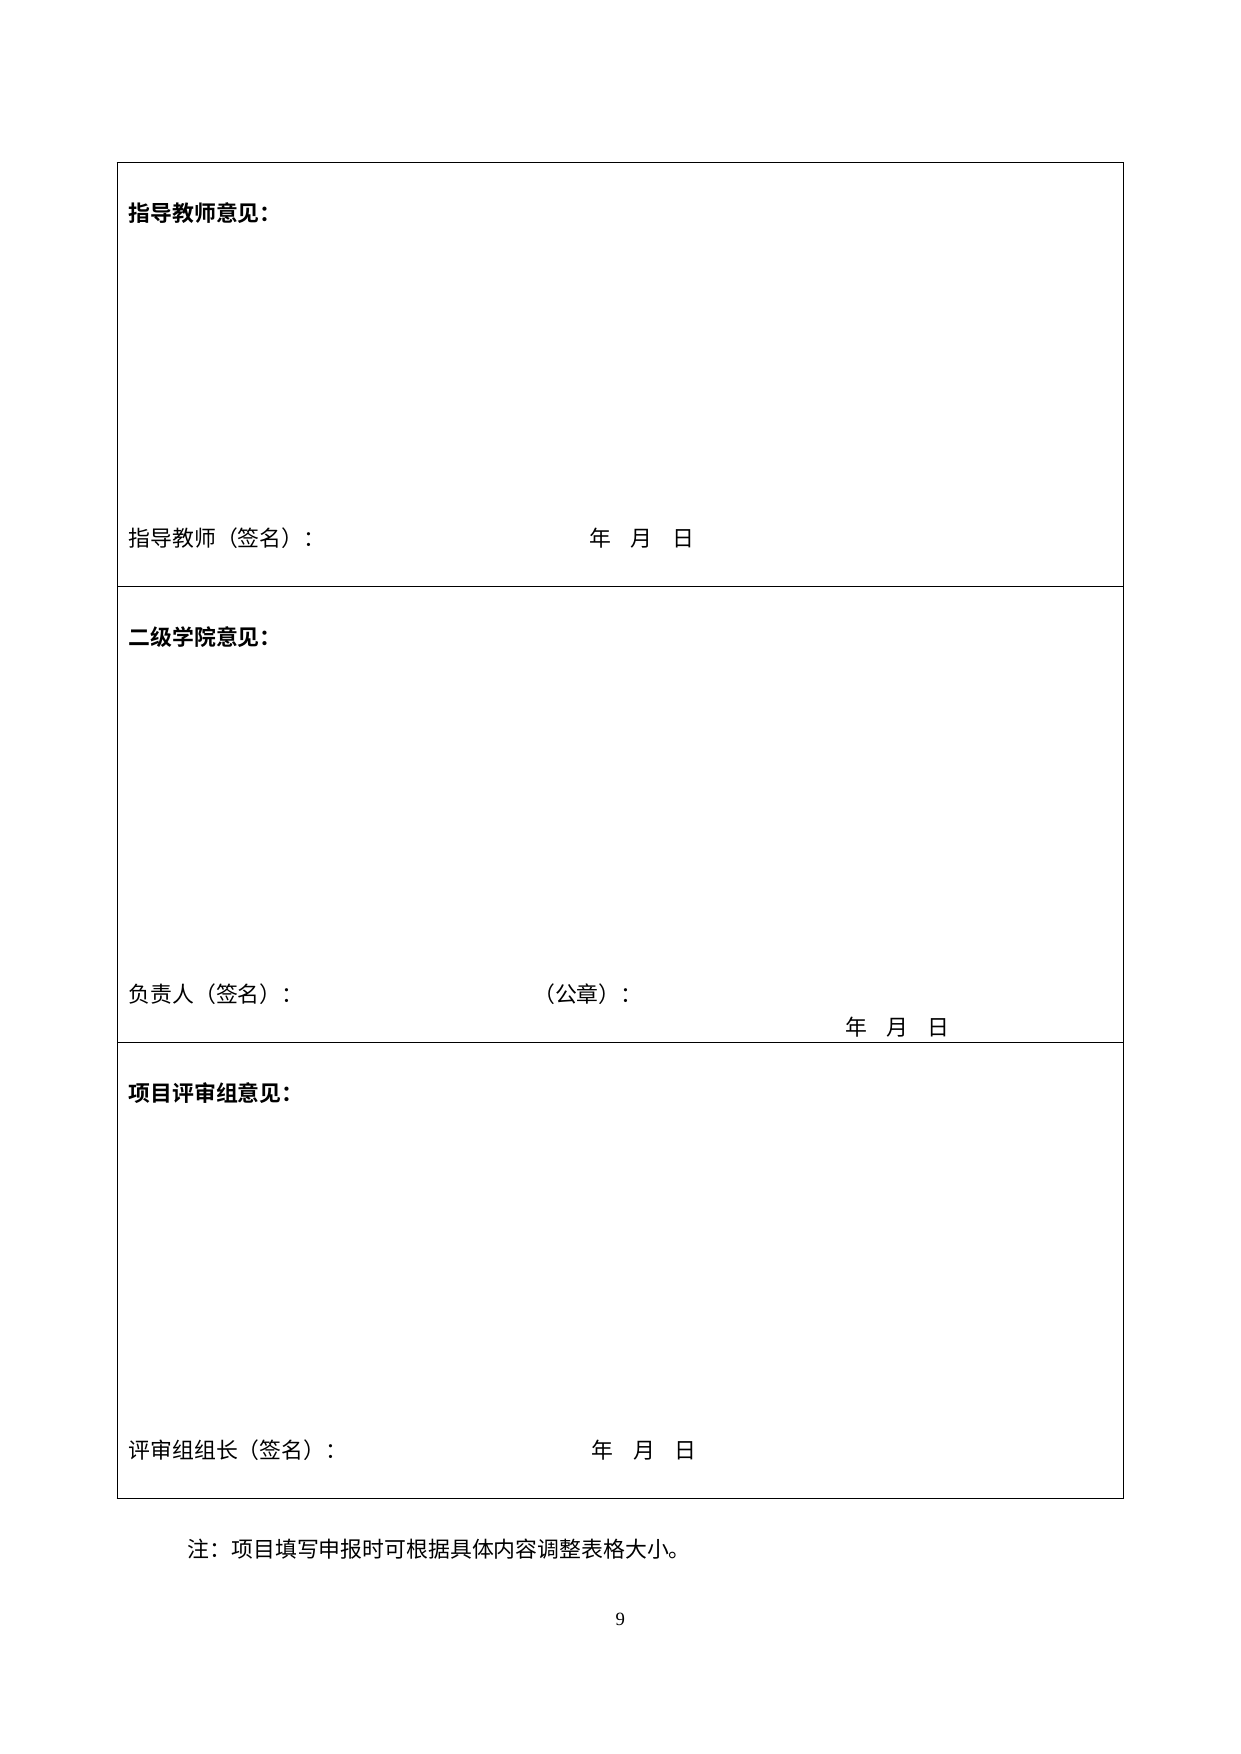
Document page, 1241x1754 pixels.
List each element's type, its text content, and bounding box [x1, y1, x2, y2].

table_cell 项目评审组意见： 评审组组长（签名）： 年 月 日 [118, 1043, 1123, 1498]
table_cell 二级学院意见： 负责人（签名）： （公章）： 年 月 日 [118, 587, 1123, 1042]
table_cell 指导教师意见： 指导教师（签名）： 年 月 日 [118, 163, 1123, 586]
text 注：项目填写申报时可根据具体内容调整表格大小。 [187, 1531, 1053, 1564]
